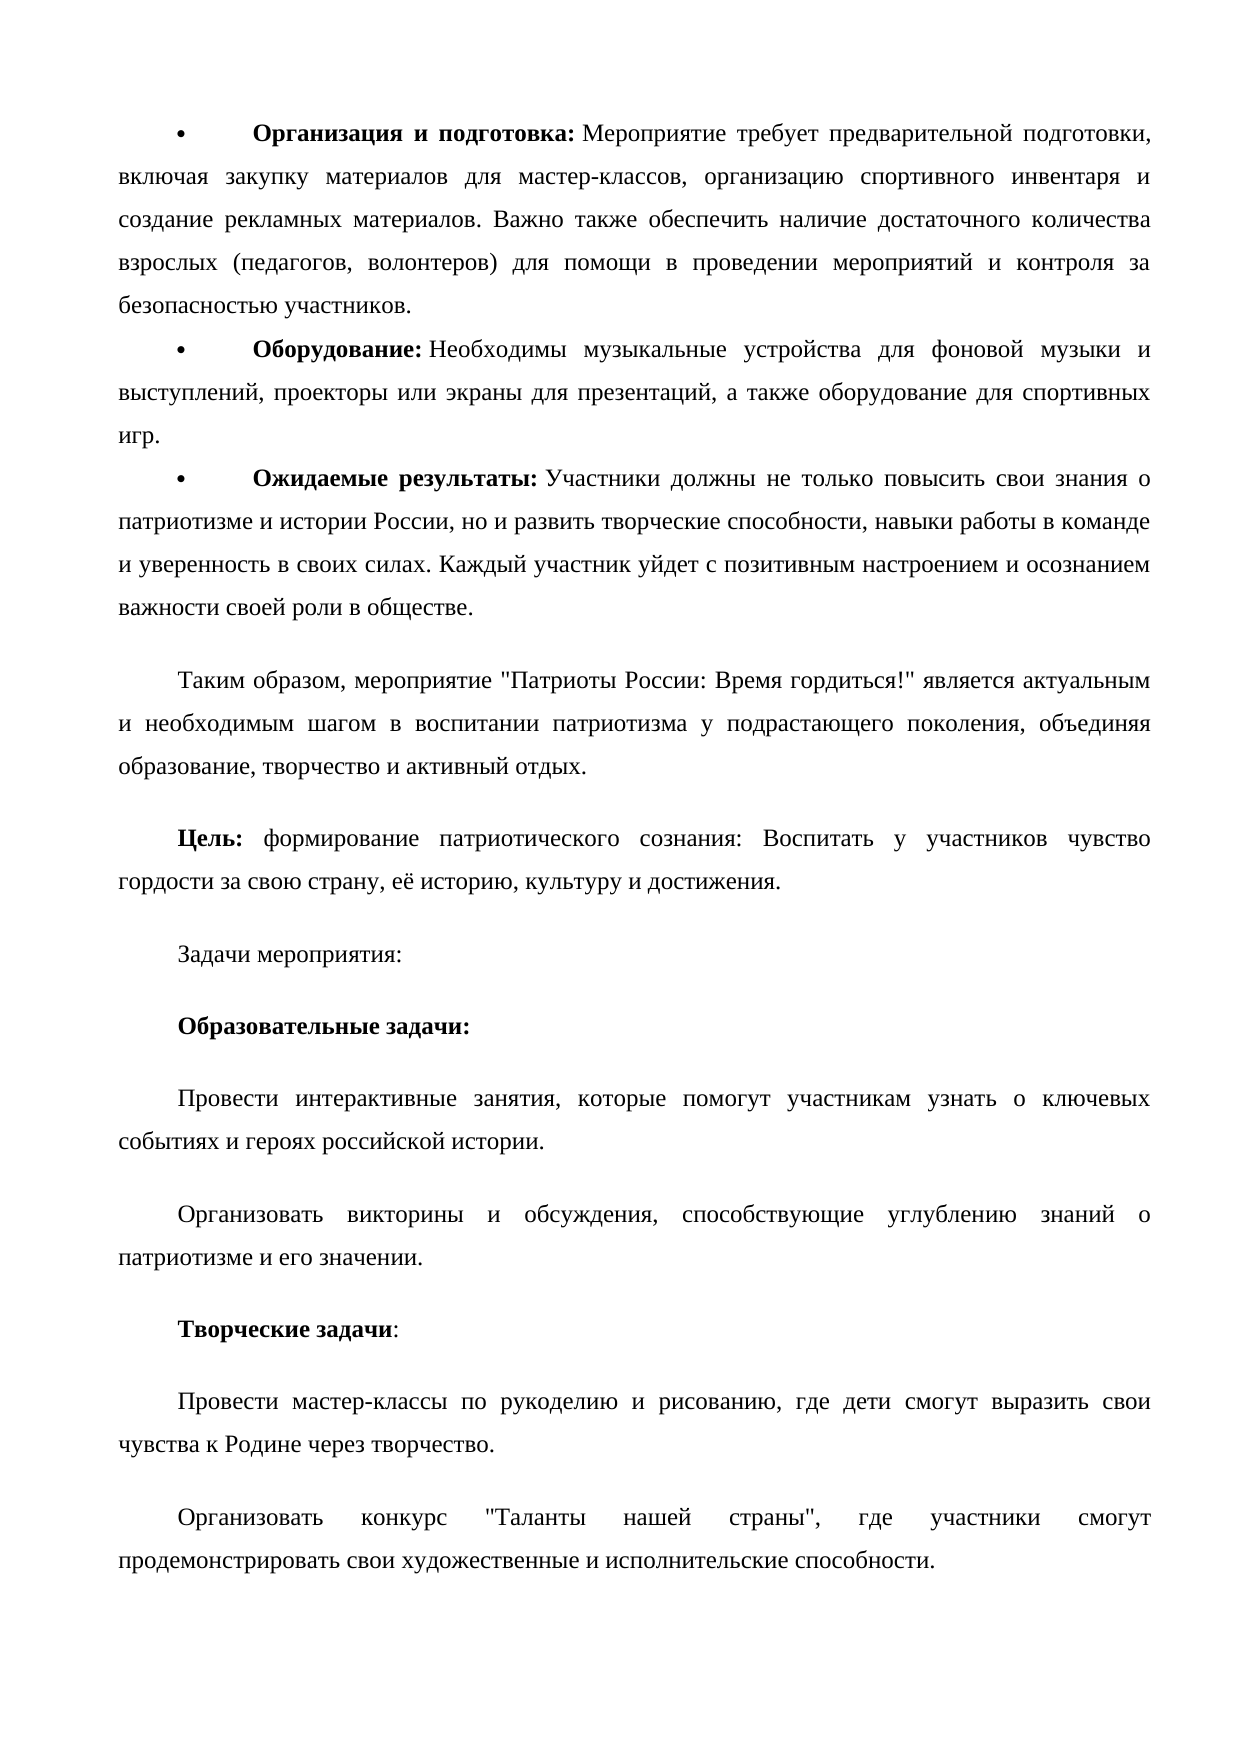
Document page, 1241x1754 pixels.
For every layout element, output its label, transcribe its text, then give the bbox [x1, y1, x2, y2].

list Оборудование: Необходимы музыкальные устройства для фоновой музыки и выступлений, проекторы или экраны для презентаций, а также оборудование для спортивных игр. [118, 334, 1152, 449]
text Задачи мероприятия: [118, 939, 1152, 967]
text Цель: формирование патриотического сознания: Воспитать у участников чувство гордости за свою страну, её историю, культуру и достижения. [118, 823, 1152, 895]
text Провести мастер-классы по рукоделию и рисованию, где дети смогут выразить свои чувства к Родине через творчество. [118, 1386, 1152, 1458]
text Организовать викторины и обсуждения, способствующие углублению знаний о патриотизме и его значении. [118, 1199, 1152, 1271]
text Организовать конкурс "Таланты нашей страны", где участники смогут продемонстрировать свои художественные и исполнительские способности. [118, 1502, 1152, 1574]
text Творческие задачи: [118, 1314, 1152, 1343]
text Таким образом, мероприятие "Патриоты России: Время гордиться!" является актуальным и необходимым шагом в воспитании патриотизма у подрастающего поколения, объединяя образование, творчество и активный отдых. [118, 665, 1152, 780]
list Организация и подготовка: Мероприятие требует предварительной подготовки, включая закупку материалов для мастер-классов, организацию спортивного инвентаря и создание рекламных материалов. Важно также обеспечить наличие достаточного количества взрослых (педагогов, волонтеров) для помощи в проведении мероприятий и контроля за безопасностью участников. [118, 118, 1152, 319]
text Образовательные задачи: [118, 1011, 1152, 1040]
list Ожидаемые результаты: Участники должны не только повысить свои знания о патриотизме и истории России, но и развить творческие способности, навыки работы в команде и уверенность в своих силах. Каждый участник уйдет с позитивным настроением и осознанием важности своей роли в обществе. [118, 463, 1152, 621]
text Провести интерактивные занятия, которые помогут участникам узнать о ключевых событиях и героях российской истории. [118, 1083, 1152, 1155]
